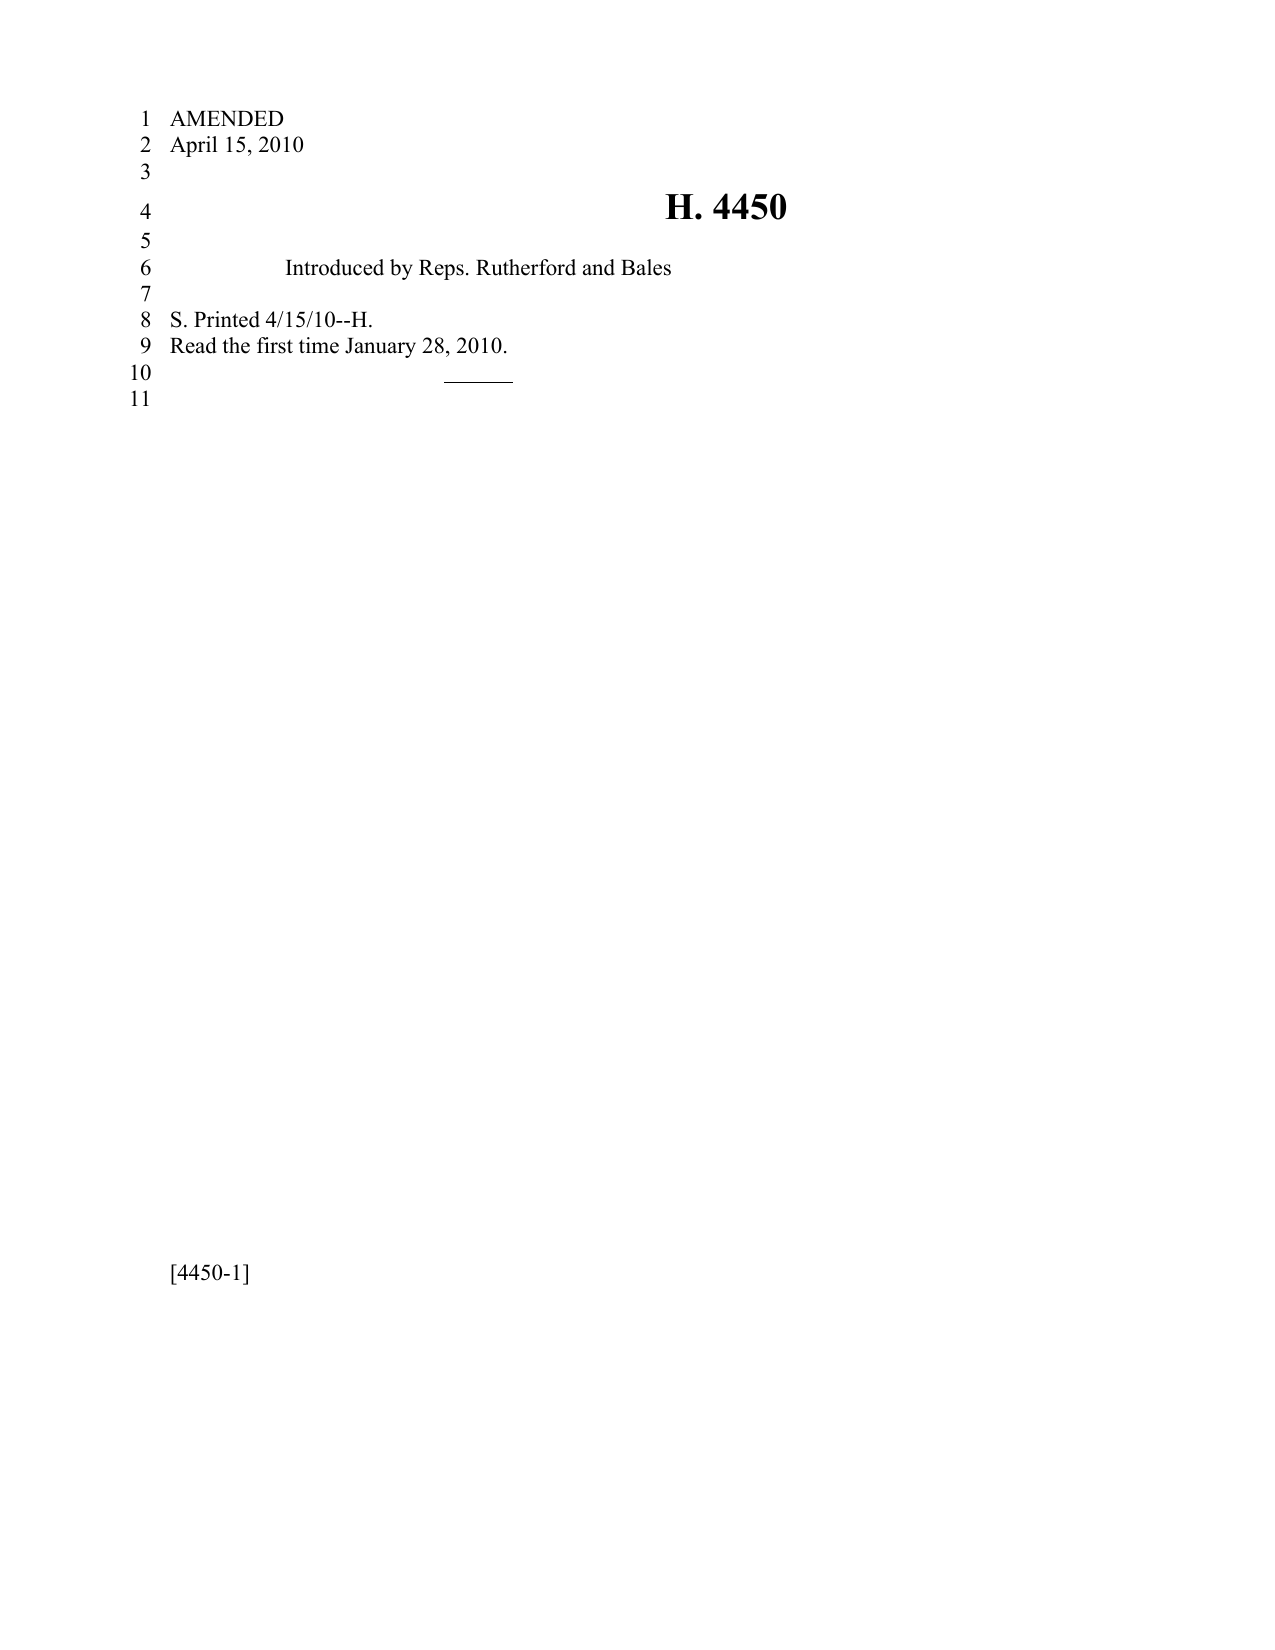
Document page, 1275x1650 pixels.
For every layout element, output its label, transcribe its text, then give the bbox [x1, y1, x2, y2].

text Introduced by Reps. Rutherford and Bales [169, 253, 787, 280]
text S. Printed 4/15/10--H. [169, 306, 787, 333]
text Read the first time January 28, 2010. [169, 333, 787, 359]
text April 15, 2010 [169, 131, 787, 158]
text H. 4450 [169, 184, 787, 227]
text AMENDED [169, 105, 787, 131]
